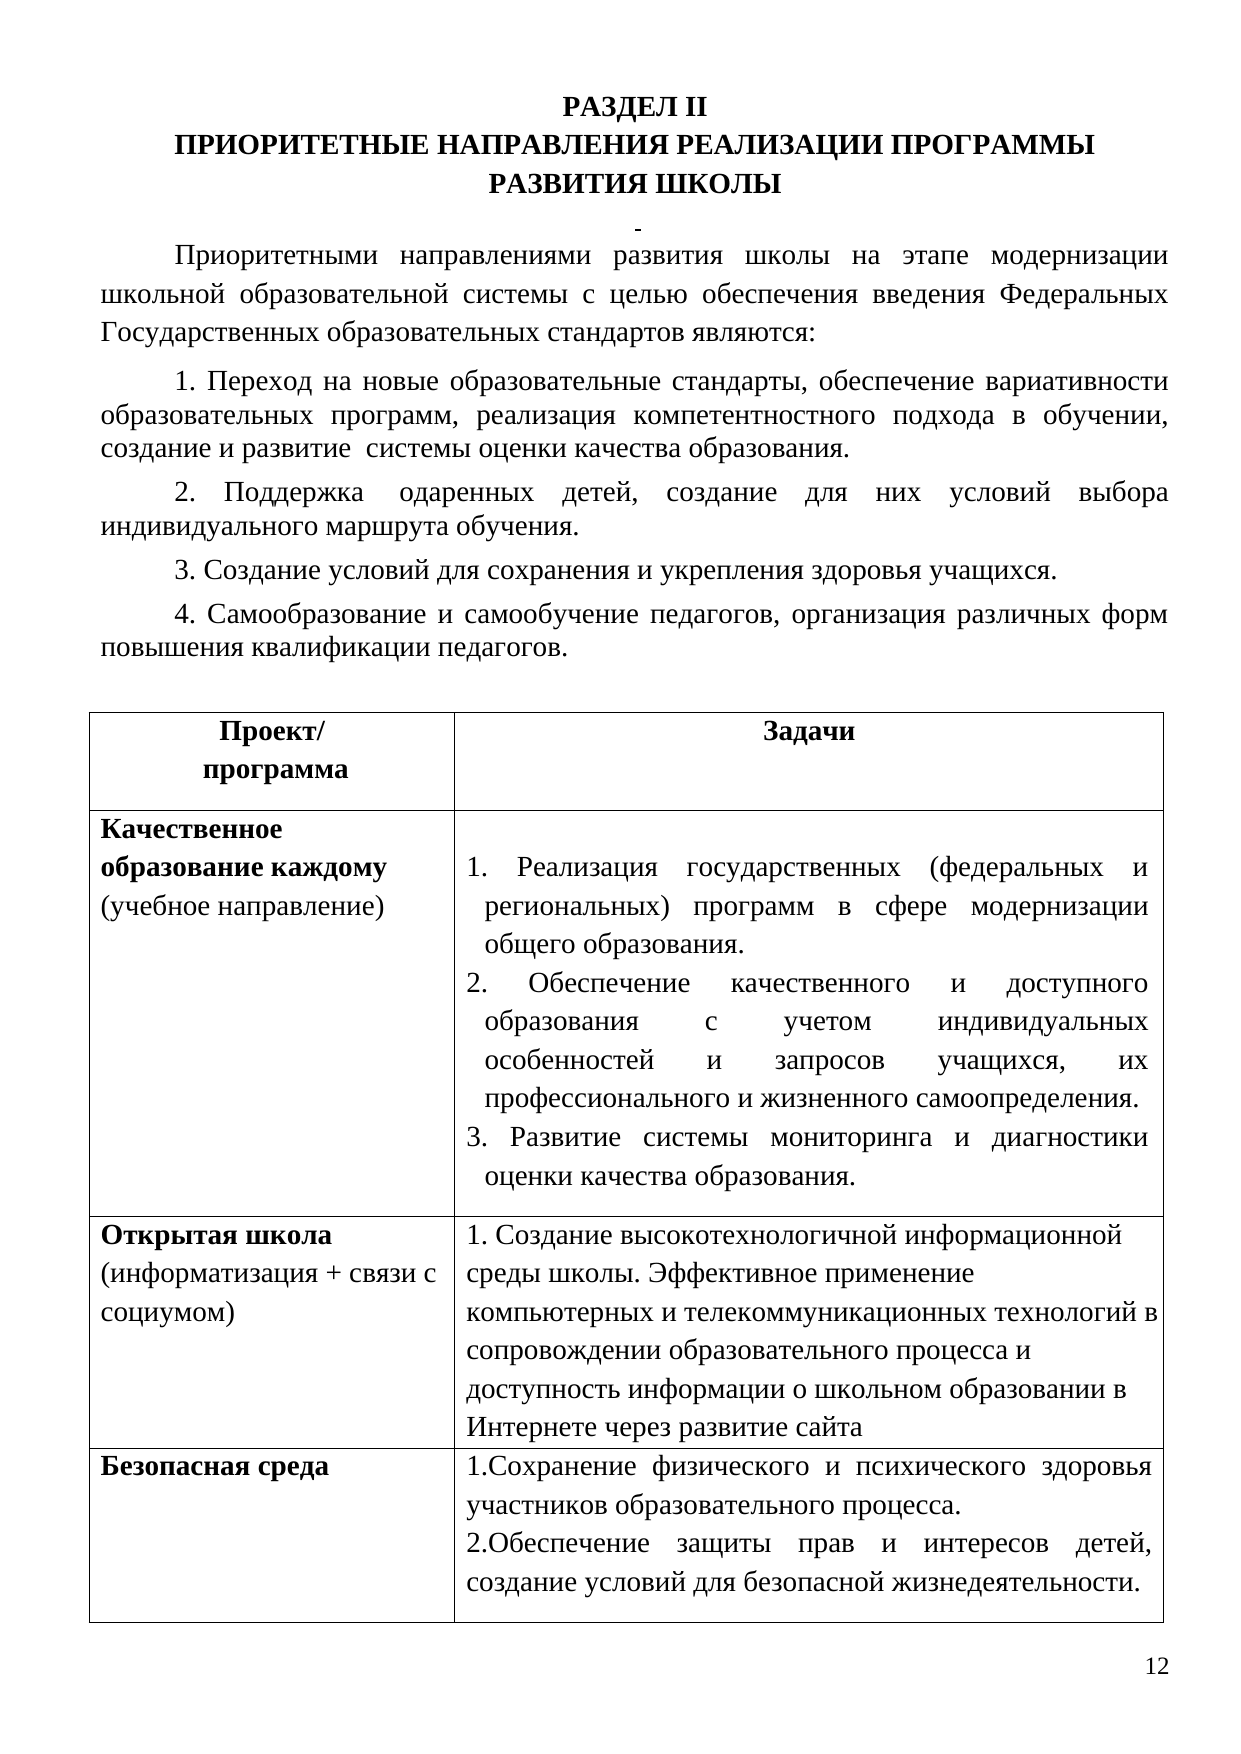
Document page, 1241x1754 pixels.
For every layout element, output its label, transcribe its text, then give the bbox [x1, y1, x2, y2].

text 2. Поддержка одаренных детей, создание для них условий выбора индивидуального маршрута обучения. [100, 474, 1169, 541]
table_cell Открытая школа (информатизация + связи с социумом) [90, 1217, 454, 1447]
text 1. Переход на новые образовательные стандарты, обеспечение вариативности образовательных программ, реализация компетентностного подхода в обучении, создание и развитие системы оценки качества образования. [100, 363, 1169, 464]
table_cell 1.Сохранение физического и психического здоровья участников образовательного процесса. 2.Обеспечение защиты прав и интересов детей, создание условий для безопасной жизнедеятельности. [455, 1449, 1163, 1622]
table_cell Безопасная среда [90, 1449, 454, 1622]
table_header Проект/ программа [90, 713, 454, 810]
table_cell Качественное образование каждому (учебное направление) [90, 811, 454, 1216]
text 4. Самообразование и самообучение педагогов, организация различных форм повышения квалификации педагогов. [100, 596, 1169, 663]
text РАЗДЕЛ II [100, 89, 1169, 122]
table_header Задачи [455, 713, 1163, 810]
table_cell 1. Создание высокотехнологичной информационной среды школы. Эффективное применение компьютерных и телекоммуникационных технологий в сопровождении образовательного процесса и доступность информации о школьном образовании в Интернете через развитие сайта [455, 1217, 1163, 1447]
text 3. Создание условий для сохранения и укрепления здоровья учащихся. [100, 552, 1169, 585]
text ПРИОРИТЕТНЫЕ НАПРАВЛЕНИЯ РЕАЛИЗАЦИИ ПРОГРАММЫ РАЗВИТИЯ ШКОЛЫ [100, 127, 1169, 199]
text Приоритетными направлениями развития школы на этапе модернизации школьной образовательной системы с целью обеспечения введения Федеральных Государственных образовательных стандартов являются: [100, 237, 1169, 348]
table_cell 1. Реализация государственных (федеральных и региональных) программ в сфере модернизации общего образования. 2. Обеспечение качественного и доступного образования с учетом индивидуальных особенностей и запросов учащихся, их профессионального и жизненного самоопределения. 3. Развитие системы мониторинга и диагностики оценки качества образования. [455, 811, 1163, 1216]
